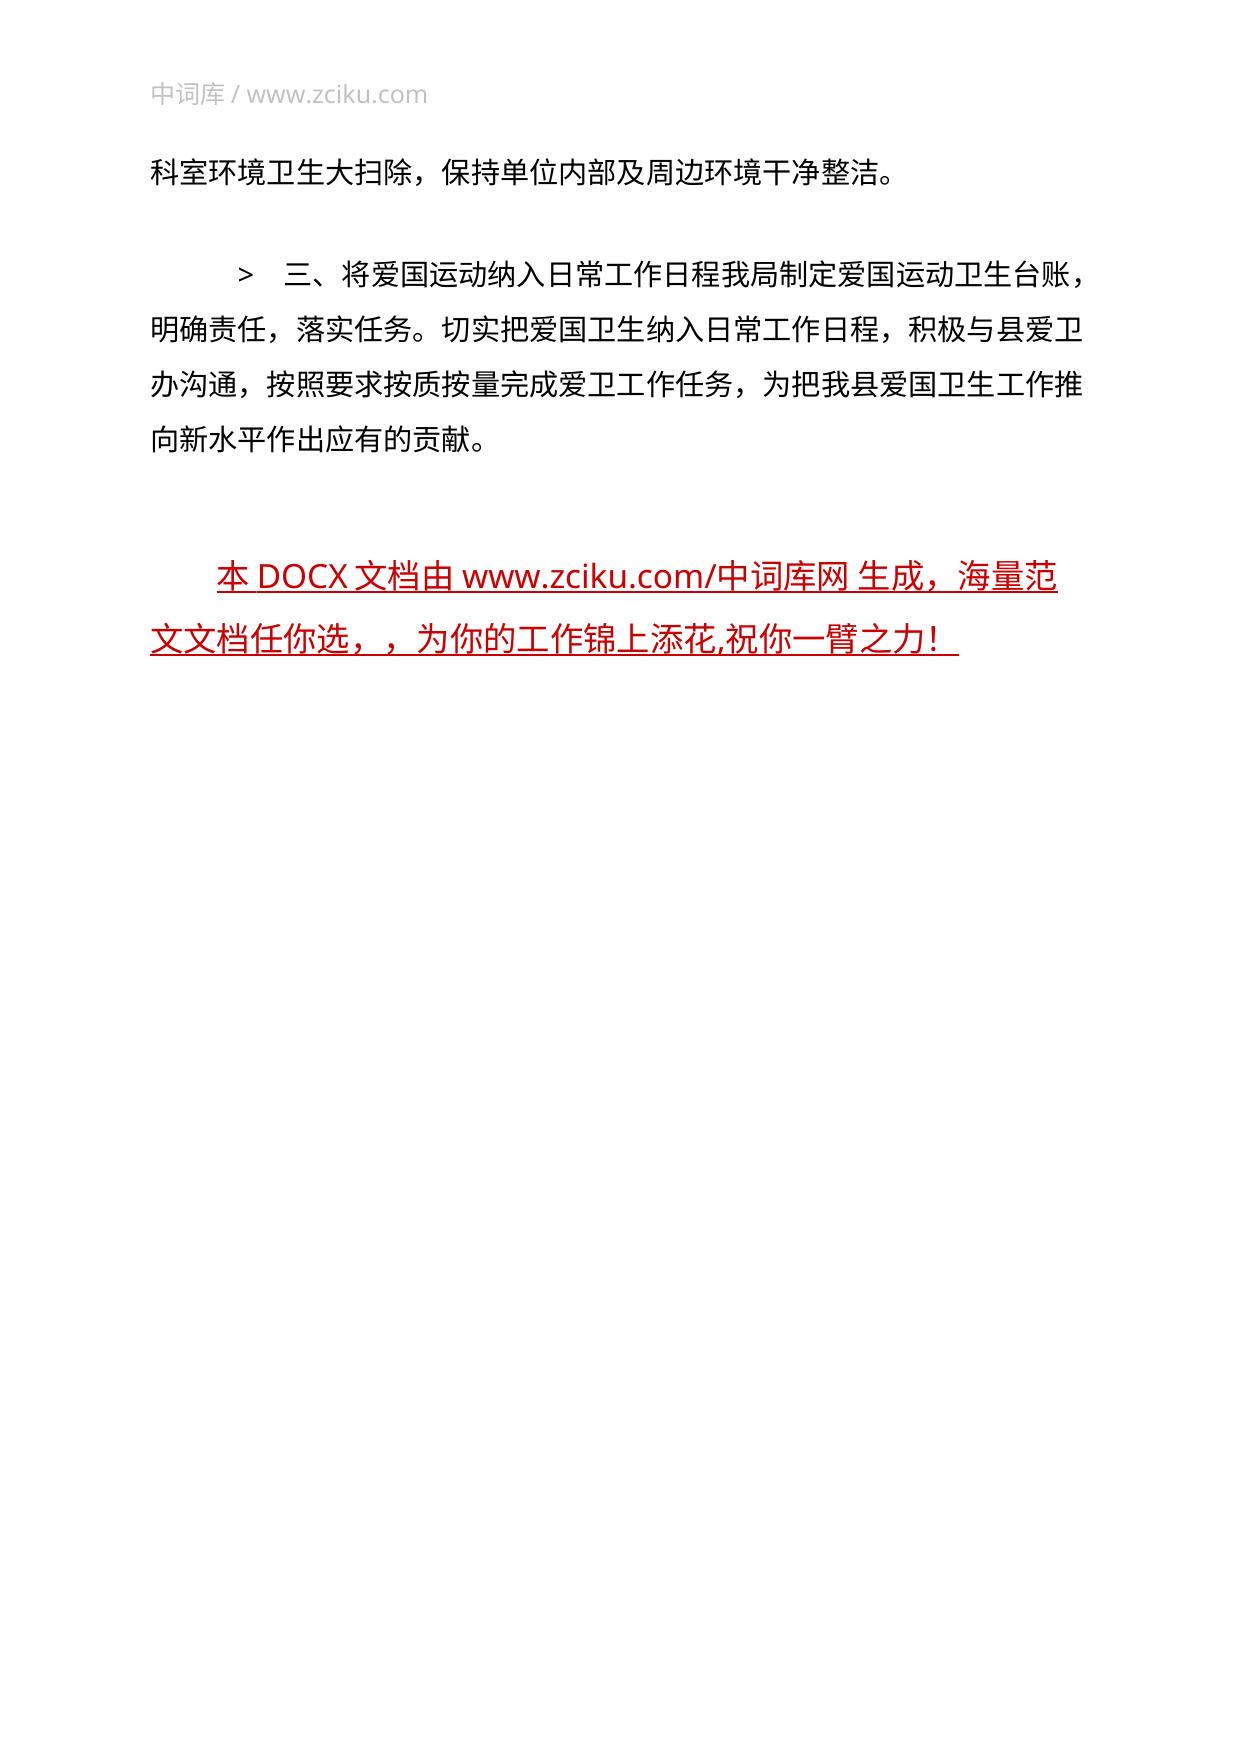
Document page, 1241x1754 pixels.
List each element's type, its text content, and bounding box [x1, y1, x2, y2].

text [150, 150, 1090, 192]
text > 三、将爱国运动纳入日常工作日程我局制定爱国运动卫生台账，明确责任，落实任务。切实把爱国卫生纳入日常工作日程，积极与县爱卫办沟通，按照要求按质按量完成爱卫工作任务，为把我县爱国卫生工作推向新水平作出应有的贡献。 [150, 252, 1090, 459]
text 本DOCX文档由 www.zciku.com/中词库网 生成，海量范文文档任你选，，为你的工作锦上添花,祝你一臂之力！ [150, 549, 1090, 661]
